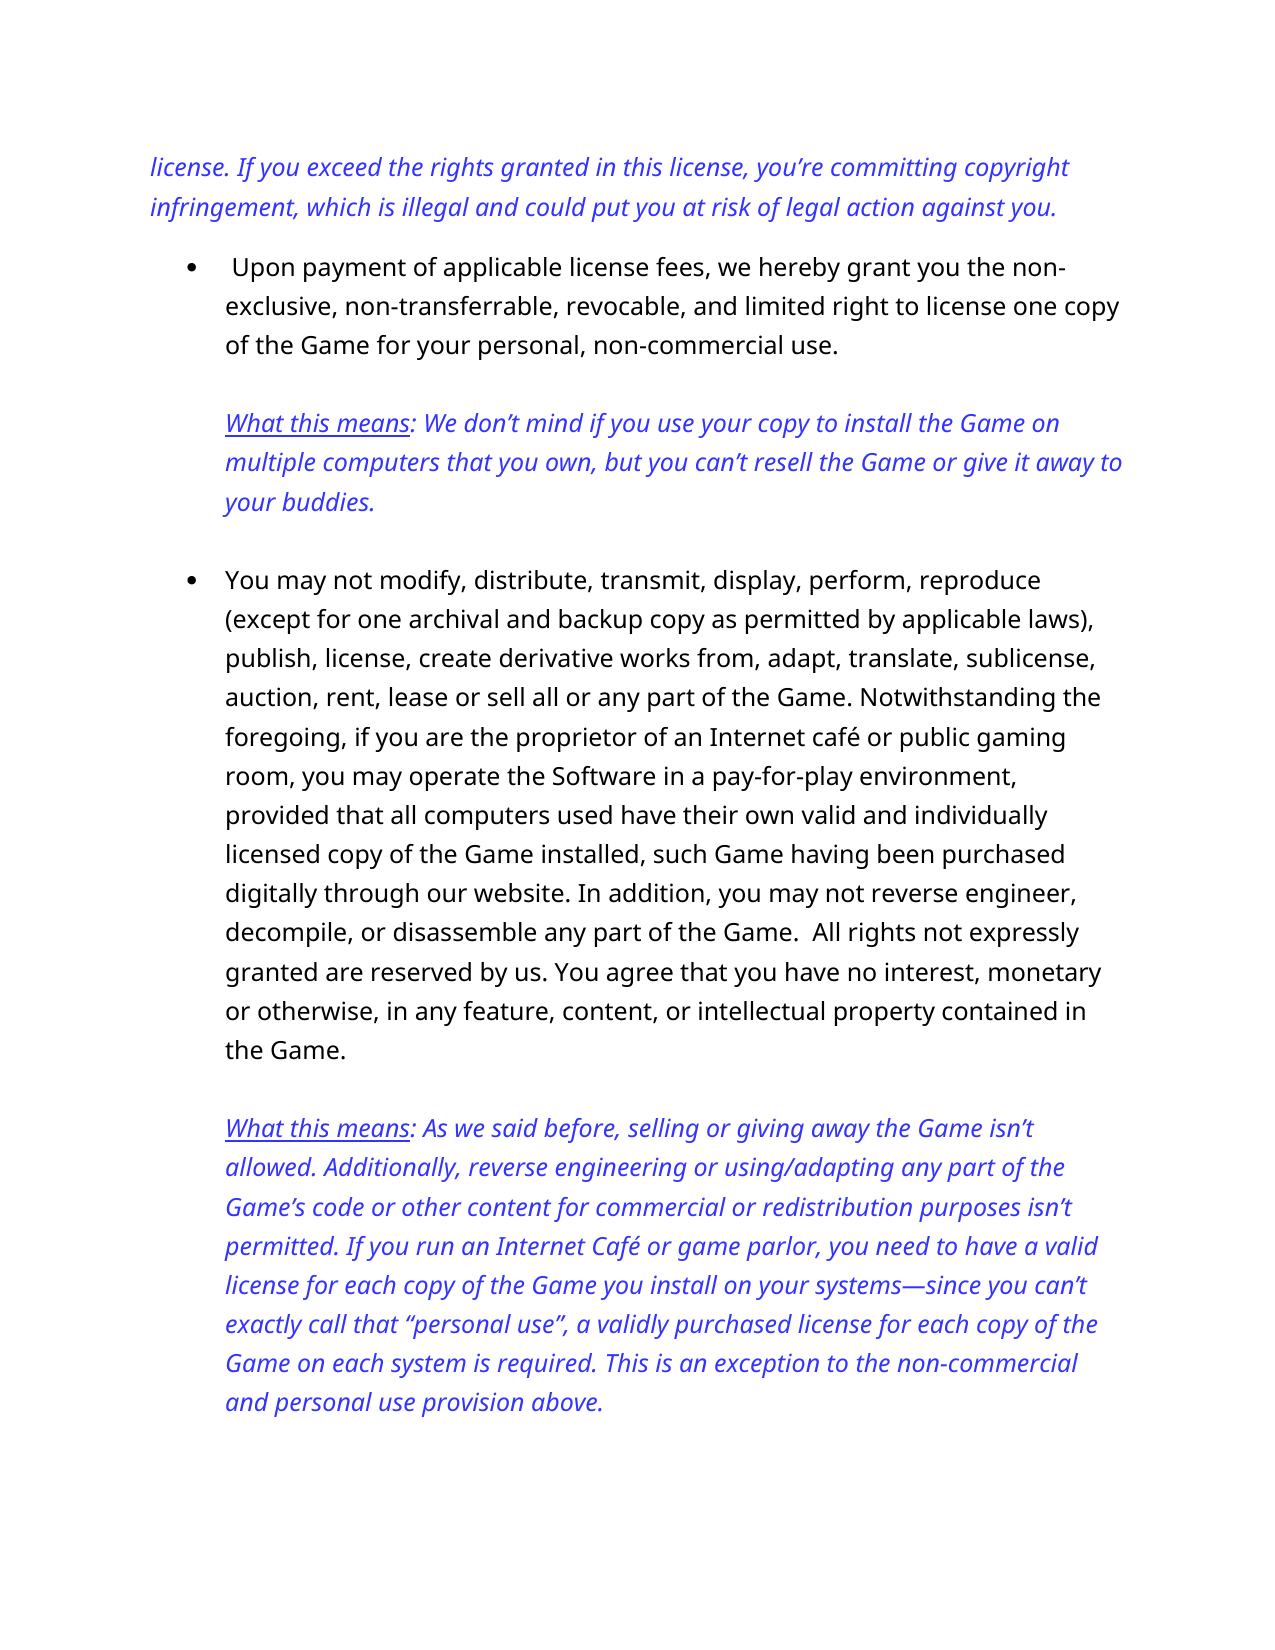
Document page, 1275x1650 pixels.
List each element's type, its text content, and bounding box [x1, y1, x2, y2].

list Upon payment of applicable license fees, we hereby grant you the non-exclusive, non-transferrable, revocable, and limited right to license one copy of the Game for your personal, non-commercial use. What this means: We don’t mind if you use your copy to install the Game on multiple computers that you own, but you can’t resell the Game or give it away to your buddies. [187, 249, 1125, 518]
list You may not modify, distribute, transmit, display, perform, reproduce (except for one archival and backup copy as permitted by applicable laws), publish, license, create derivative works from, adapt, translate, sublicense, auction, rent, lease or sell all or any part of the Game. Notwithstanding the foregoing, if you are the proprietor of an Internet café or public gaming room, you may operate the Software in a pay-for-play environment, provided that all computers used have their own valid and individually licensed copy of the Game installed, such Game having been purchased digitally through our website. In addition, you may not reverse engineer, decompile, or disassemble any part of the Game. All rights not expressly granted are reserved by us. You agree that you have no interest, monetary or otherwise, in any feature, content, or intellectual property contained in the Game. What this means: As we said before, selling or giving away the Game isn’t allowed. Additionally, reverse engineering or using/adapting any part of the Game’s code or other content for commercial or redistribution purposes isn’t permitted. If you run an Internet Café or game parlor, you need to have a valid license for each copy of the Game you install on your systems—since you can’t exactly call that “personal use”, a validly purchased license for each copy of the Game on each system is required. This is an exception to the non-commercial and personal use provision above. [187, 562, 1125, 1419]
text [150, 150, 1125, 223]
